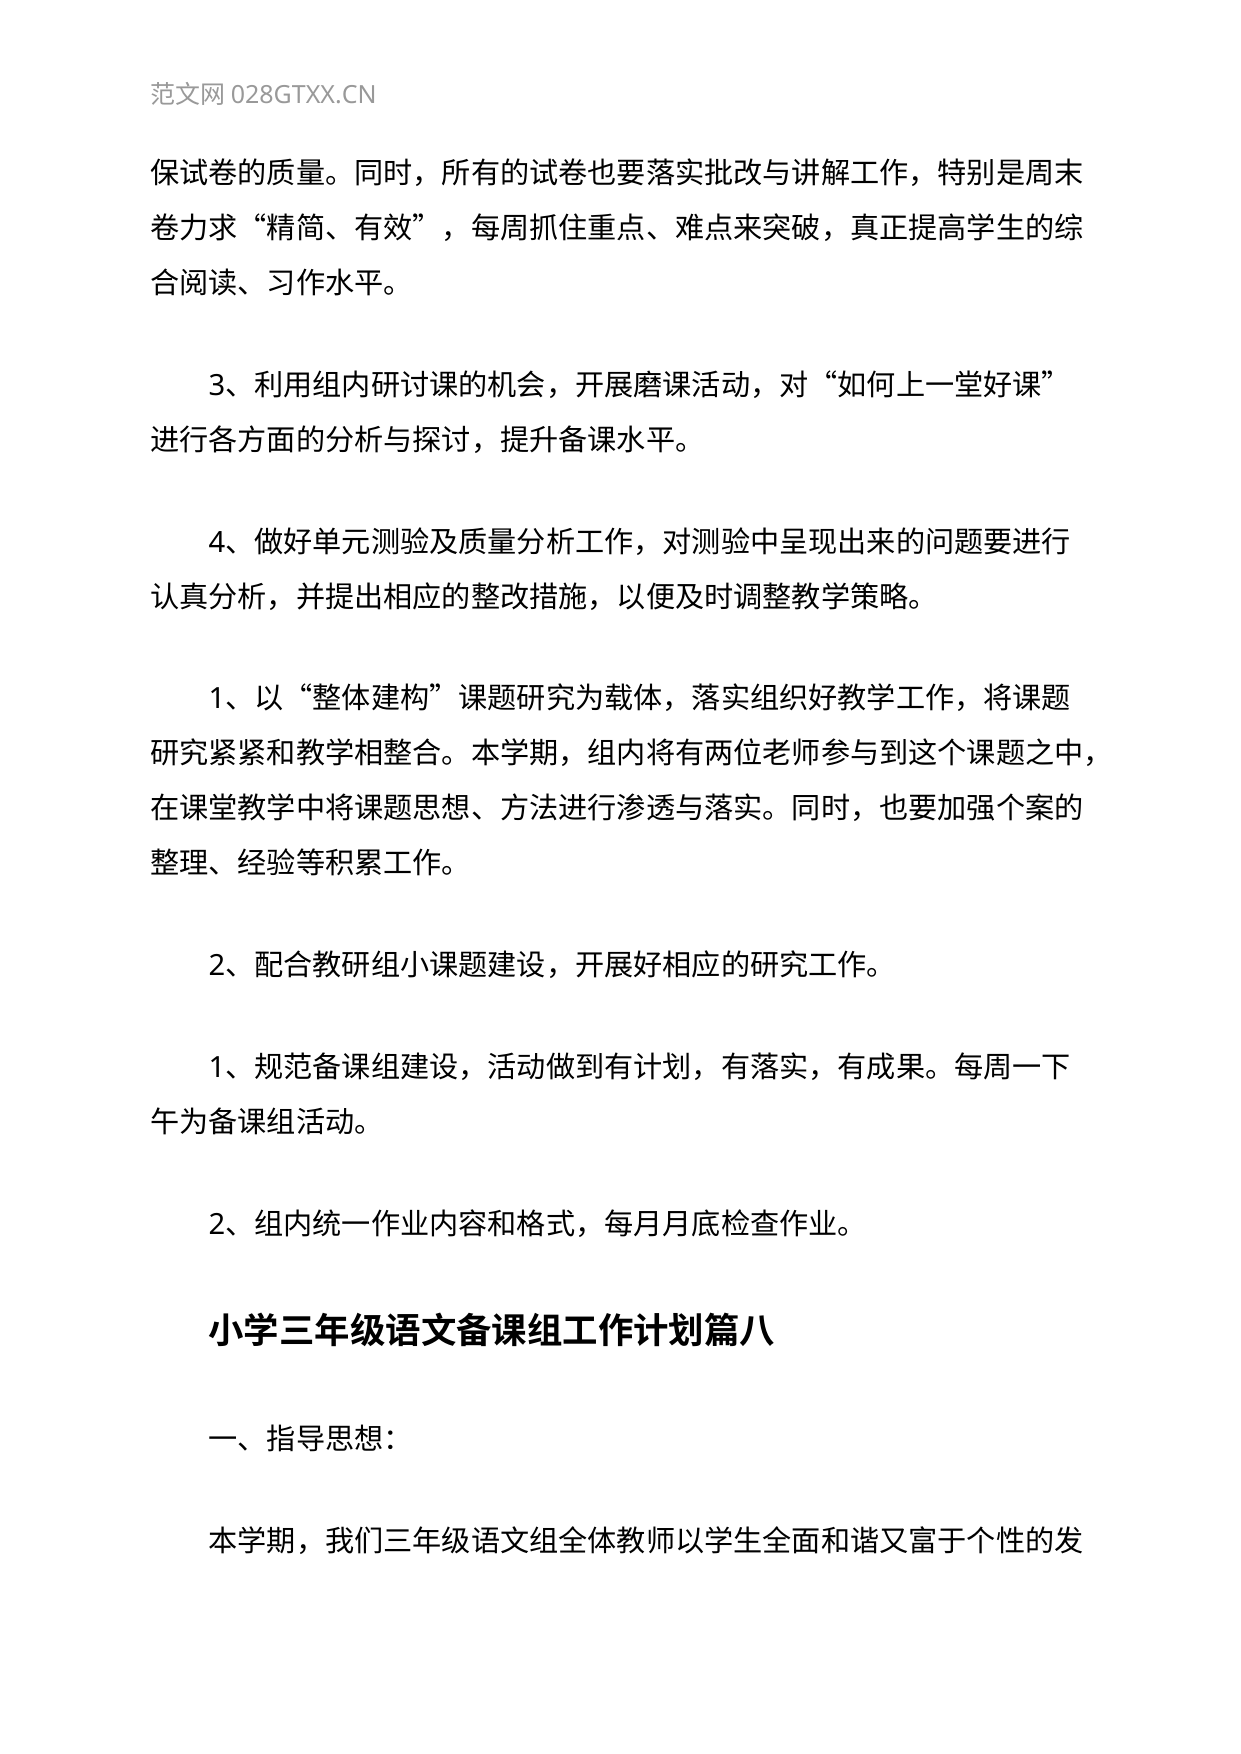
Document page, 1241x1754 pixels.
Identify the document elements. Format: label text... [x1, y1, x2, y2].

text 2、组内统一作业内容和格式，每月月底检查作业。 [150, 1200, 1090, 1243]
text 4、做好单元测验及质量分析工作，对测验中呈现出来的问题要进行认真分析，并提出相应的整改措施，以便及时调整教学策略。 [150, 518, 1090, 616]
text 1、以“整体建构”课题研究为载体，落实组织好教学工作，将课题研究紧紧和教学相整合。本学期，组内将有两位老师参与到这个课题之中，在课堂教学中将课题思想、方法进行渗透与落实。同时，也要加强个案的整理、经验等积累工作。 [150, 675, 1090, 882]
text 1、规范备课组建设，活动做到有计划，有落实，有成果。每周一下午为备课组活动。 [150, 1044, 1090, 1141]
text 小学三年级语文备课组工作计划篇八 [150, 1302, 1090, 1354]
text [150, 1518, 1090, 1560]
text 3、利用组内研讨课的机会，开展磨课活动，对“如何上一堂好课”进行各方面的分析与探讨，提升备课水平。 [150, 362, 1090, 459]
text 一、指导思想： [150, 1416, 1090, 1458]
text 2、配合教研组小课题建设，开展好相应的研究工作。 [150, 942, 1090, 984]
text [150, 150, 1090, 302]
